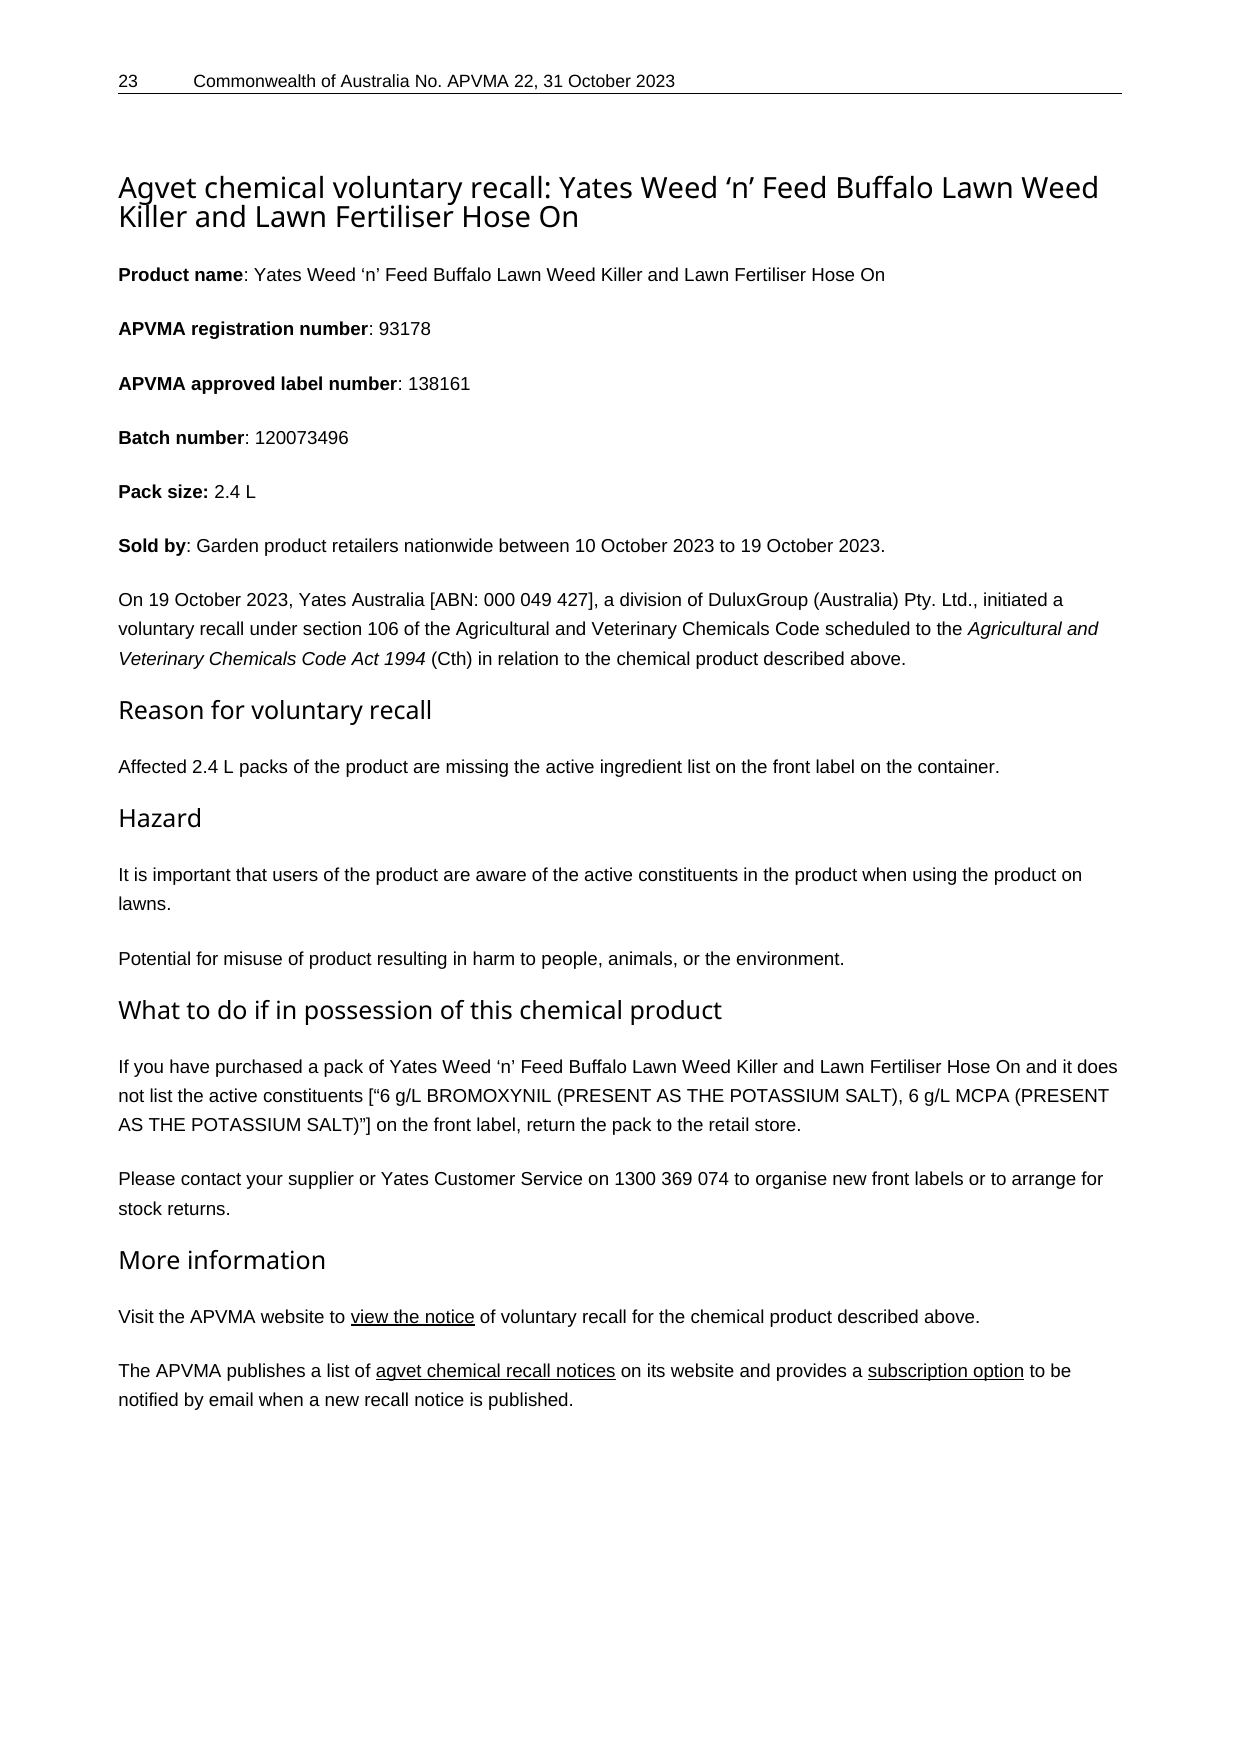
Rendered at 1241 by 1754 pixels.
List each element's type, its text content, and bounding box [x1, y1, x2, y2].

text Affected 2.4 L packs of the product are missing the active ingredient list on the front label on the container. [118, 750, 1122, 779]
text Product name: Yates Weed ‘n’ Feed Buffalo Lawn Weed Killer and Lawn Fertiliser Hose On [118, 258, 1122, 287]
text On 19 October 2023, Yates Australia [ABN: 000 049 427], a division of DuluxGroup (Australia) Pty. Ltd., initiated a voluntary recall under section 106 of the Agricultural and Veterinary Chemicals Code scheduled to the Agricultural and Veterinary Chemicals Code Act 1994 (Cth) in relation to the chemical product described above. [118, 583, 1122, 671]
subtitle Agvet chemical voluntary recall: Yates Weed ‘n’ Feed Buffalo Lawn Weed Killer and Lawn Fertiliser Hose On [118, 175, 1122, 233]
text Pack size: 2.4 L [118, 475, 1122, 504]
text APVMA approved label number: 138161 [118, 367, 1122, 396]
subtitle More information [118, 1246, 1122, 1275]
text Potential for misuse of product resulting in harm to people, animals, or the environment. [118, 942, 1122, 971]
subtitle Hazard [118, 804, 1122, 833]
text If you have purchased a pack of Yates Weed ‘n’ Feed Buffalo Lawn Weed Killer and Lawn Fertiliser Hose On and it does not list the active constituents [“6 g/L BROMOXYNIL (PRESENT AS THE POTASSIUM SALT), 6 g/L MCPA (PRESENT AS THE POTASSIUM SALT)”] on the front label, return the pack to the retail store. [118, 1050, 1122, 1137]
text Batch number: 120073496 [118, 421, 1122, 450]
text The APVMA publishes a list of agvet chemical recall notices on its website and provides a subscription option to be notified by email when a new recall notice is published. [118, 1354, 1122, 1412]
text Sold by: Garden product retailers nationwide between 10 October 2023 to 19 October 2023. [118, 529, 1122, 558]
text It is important that users of the product are aware of the active constituents in the product when using the product on lawns. [118, 858, 1122, 917]
subtitle Reason for voluntary recall [118, 696, 1122, 725]
subtitle What to do if in possession of this chemical product [118, 996, 1122, 1025]
text APVMA registration number: 93178 [118, 312, 1122, 342]
text Visit the APVMA website to view the notice of voluntary recall for the chemical product described above. [118, 1300, 1122, 1329]
text Please contact your supplier or Yates Customer Service on 1300 369 074 to organise new front labels or to arrange for stock returns. [118, 1162, 1122, 1221]
